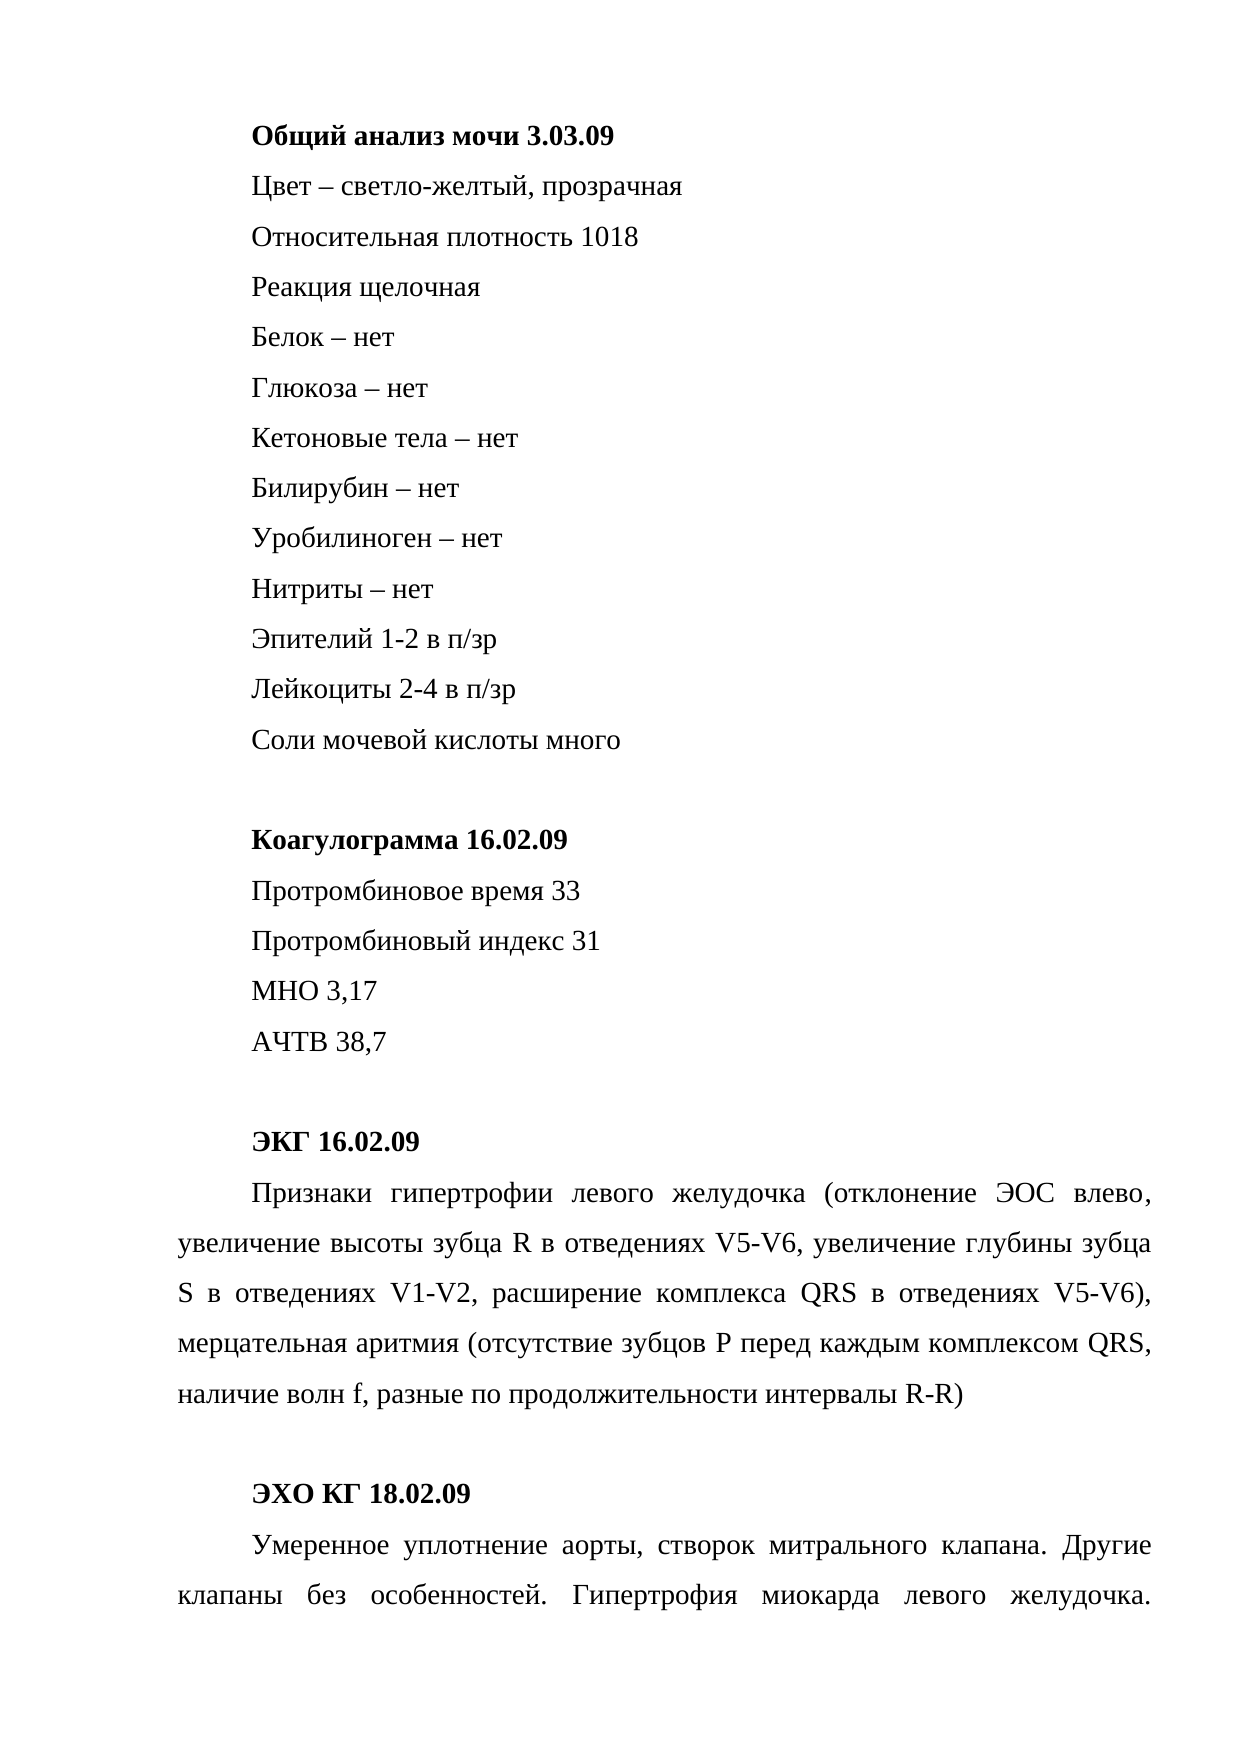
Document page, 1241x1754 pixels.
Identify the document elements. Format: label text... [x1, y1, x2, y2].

text Относительная плотность 1018 [177, 219, 1152, 252]
text Признаки гипертрофии левого желудочка (отклонение ЭОС влево, увеличение высоты зубца R в отведениях V5-V6, увеличение глубины зубца S в отведениях V1-V2, расширение комплекса QRS в отведениях V5-V6), мерцательная аритмия (отсутствие зубцов P перед каждым комплексом QRS, наличие волн f, разные по продолжительности интервалы R-R) [177, 1175, 1152, 1409]
text Белок – нет [177, 319, 1152, 353]
text ЭХО КГ 18.02.09 [177, 1477, 1152, 1510]
text Эпителий 1-2 в п/зр [177, 621, 1152, 655]
text Протромбиновый индекс 31 [177, 923, 1152, 957]
text Цвет – светло-желтый, прозрачная [177, 168, 1152, 202]
text Лейкоциты 2-4 в п/зр [177, 672, 1152, 705]
text Глюкоза – нет [177, 370, 1152, 403]
text АЧТВ 38,7 [177, 1024, 1152, 1057]
text МНО 3,17 [177, 973, 1152, 1007]
text Общий анализ мочи 3.03.09 [177, 118, 1152, 152]
text ЭКГ 16.02.09 [177, 1124, 1152, 1158]
text Коагулограмма 16.02.09 [177, 822, 1152, 856]
text Соли мочевой кислоты много [177, 722, 1152, 755]
text Нитриты – нет [177, 571, 1152, 604]
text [177, 1527, 1152, 1611]
text Уробилиноген – нет [177, 521, 1152, 554]
text Протромбиновое время 33 [177, 873, 1152, 906]
text Кетоновые тела – нет [177, 420, 1152, 453]
text Реакция щелочная [177, 269, 1152, 303]
text Билирубин – нет [177, 470, 1152, 504]
